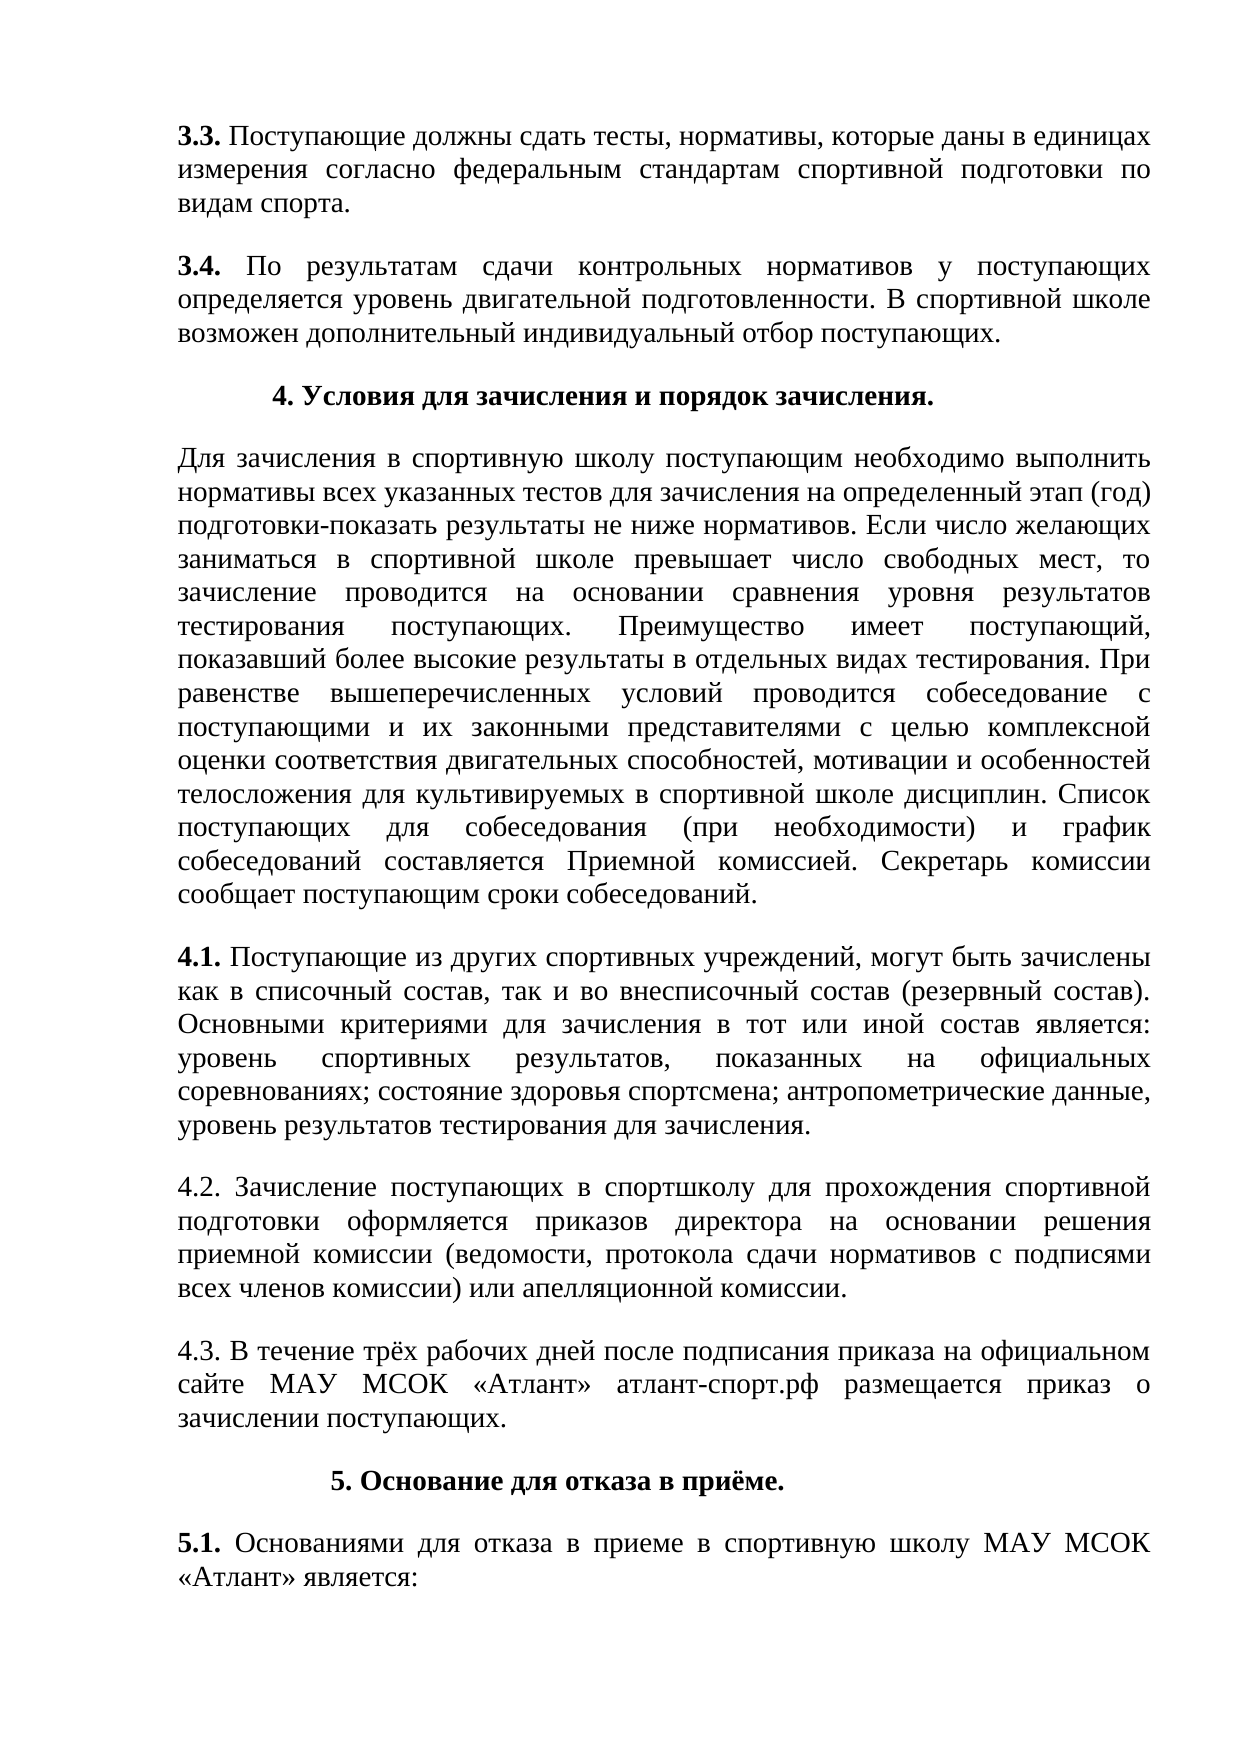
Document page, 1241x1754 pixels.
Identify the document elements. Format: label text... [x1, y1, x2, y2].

text 3.4. По результатам сдачи контрольных нормативов у поступающих определяется уровень двигательной подготовленности. В спортивной школе возможен дополнительный индивидуальный отбор поступающих. [177, 248, 1152, 348]
text 4.2. Зачисление поступающих в спортшколу для прохождения спортивной подготовки оформляется приказов директора на основании решения приемной комиссии (ведомости, протокола сдачи нормативов с подписями всех членов комиссии) или апелляционной комиссии. [177, 1169, 1152, 1304]
text Для зачисления в спортивную школу поступающим необходимо выполнить нормативы всех указанных тестов для зачисления на определенный этап (год) подготовки-показать результаты не ниже нормативов. Если число желающих заниматься в спортивной школе превышает число свободных мест, то зачисление проводится на основании сравнения уровня результатов тестирования поступающих. Преимущество имеет поступающий, показавший более высокие результаты в отдельных видах тестирования. При равенстве вышеперечисленных условий проводится собеседование с поступающими и их законными представителями с целью комплексной оценки соответствия двигательных способностей, мотивации и особенностей телосложения для культивируемых в спортивной школе дисциплин. Список поступающих для собеседования (при необходимости) и график собеседований составляется Приемной комиссией. Секретарь комиссии сообщает поступающим сроки собеседований. [177, 440, 1152, 910]
text 5. Основание для отказа в приёме. [177, 1463, 1152, 1496]
text 4. Условия для зачисления и порядок зачисления. [177, 378, 1152, 411]
text 4.1. Поступающие из других спортивных учреждений, могут быть зачислены как в списочный состав, так и во внесписочный состав (резервный состав). Основными критериями для зачисления в тот или иной состав является: уровень спортивных результатов, показанных на официальных соревнованиях; состояние здоровья спортсмена; антропометрические данные, уровень результатов тестирования для зачисления. [177, 939, 1152, 1140]
text 3.3. Поступающие должны сдать тесты, нормативы, которые даны в единицах измерения согласно федеральным стандартам спортивной подготовки по видам спорта. [177, 118, 1152, 219]
text 5.1. Основаниями для отказа в приеме в спортивную школу МАУ МСОК «Атлант» является: [177, 1525, 1152, 1592]
text 4.3. В течение трёх рабочих дней после подписания приказа на официальном сайте МАУ МСОК «Атлант» атлант-спорт.рф размещается приказ о зачислении поступающих. [177, 1333, 1152, 1433]
